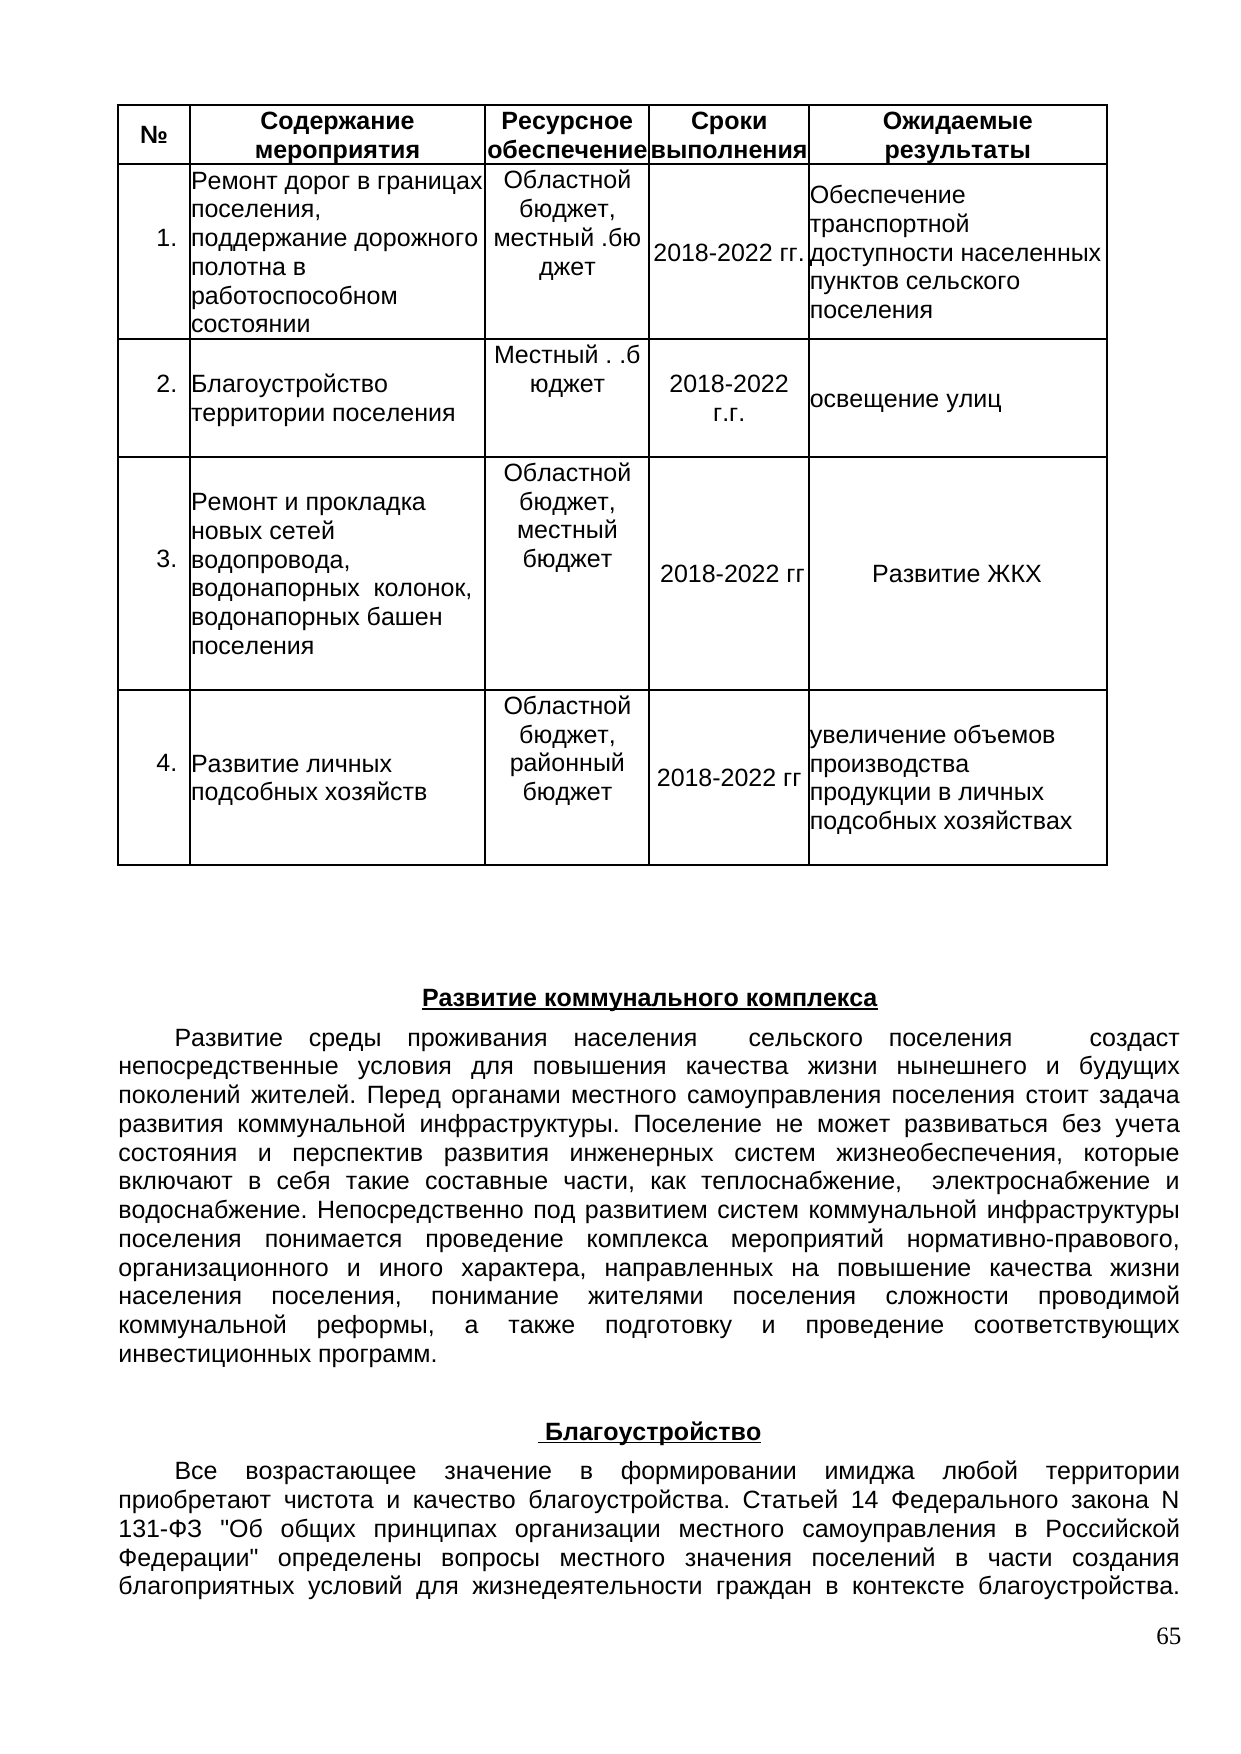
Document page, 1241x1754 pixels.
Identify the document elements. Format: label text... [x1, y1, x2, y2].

table_cell 2018-2022 гг. [650, 165, 808, 338]
text Развитие коммунального комплекса [118, 983, 1181, 1012]
table_cell [119, 458, 189, 689]
table_cell 2018-2022 гг [650, 458, 808, 689]
table_cell Обеспечение транспортной доступности населенных пунктов сельского поселения [810, 165, 1106, 338]
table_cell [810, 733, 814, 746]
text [118, 1456, 1181, 1600]
table_cell Областной бюджет, местный .бюджет [486, 165, 648, 338]
table_cell 2018-2022 г.г. [650, 340, 808, 456]
table_cell [119, 165, 189, 338]
table_cell Областной бюджет, районный бюджет [486, 691, 648, 864]
table_cell 2018-2022 гг [650, 691, 808, 864]
table_header № [119, 106, 189, 163]
table_cell Местный . .бюджет [486, 340, 648, 456]
table_cell освещение улиц [810, 340, 1106, 456]
text Развитие среды проживания населения сельского поселения создаст непосредственные условия для повышения качества жизни нынешнего и будущих поколений жителей. Перед органами местного самоуправления поселения стоит задача развития коммунальной инфраструктуры. Поселение не может развиваться без учета состояния и перспектив развития инженерных систем жизнеобеспечения, которые включают в себя такие составные части, как теплоснабжение, электроснабжение и водоснабжение. Непосредственно под развитием систем коммунальной инфраструктуры поселения понимается проведение комплекса мероприятий нормативно-правового, организационного и иного характера, направленных на повышение качества жизни населения поселения, понимание жителями поселения сложности проводимой коммунальной реформы, а также подготовку и проведение соответствующих инвестиционных программ. [118, 1022, 1181, 1367]
table_cell Областной бюджет, местный бюджет [486, 458, 648, 689]
table_header Ресурсное обеспечение [486, 106, 648, 163]
text Благоустройство [118, 1417, 1181, 1446]
table_header Содержание мероприятия [191, 106, 484, 163]
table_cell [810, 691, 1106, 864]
table_cell Развитие ЖКХ [810, 458, 1106, 689]
table_cell Развитие личных подсобных хозяйств [191, 691, 484, 864]
table_cell Благоустройство территории поселения [191, 340, 484, 456]
table_header Ожидаемые результаты [810, 106, 1106, 163]
table_cell Ремонт дорог в границах поселения, поддержание дорожного полотна в работоспособном состоянии [191, 165, 484, 338]
table_cell [119, 691, 189, 864]
table_cell Ремонт и прокладка новых сетей водопровода, водонапорных колонок, водонапорных башен поселения [191, 458, 484, 689]
table_cell [119, 340, 189, 456]
table_header Сроки выполнения [650, 106, 808, 163]
